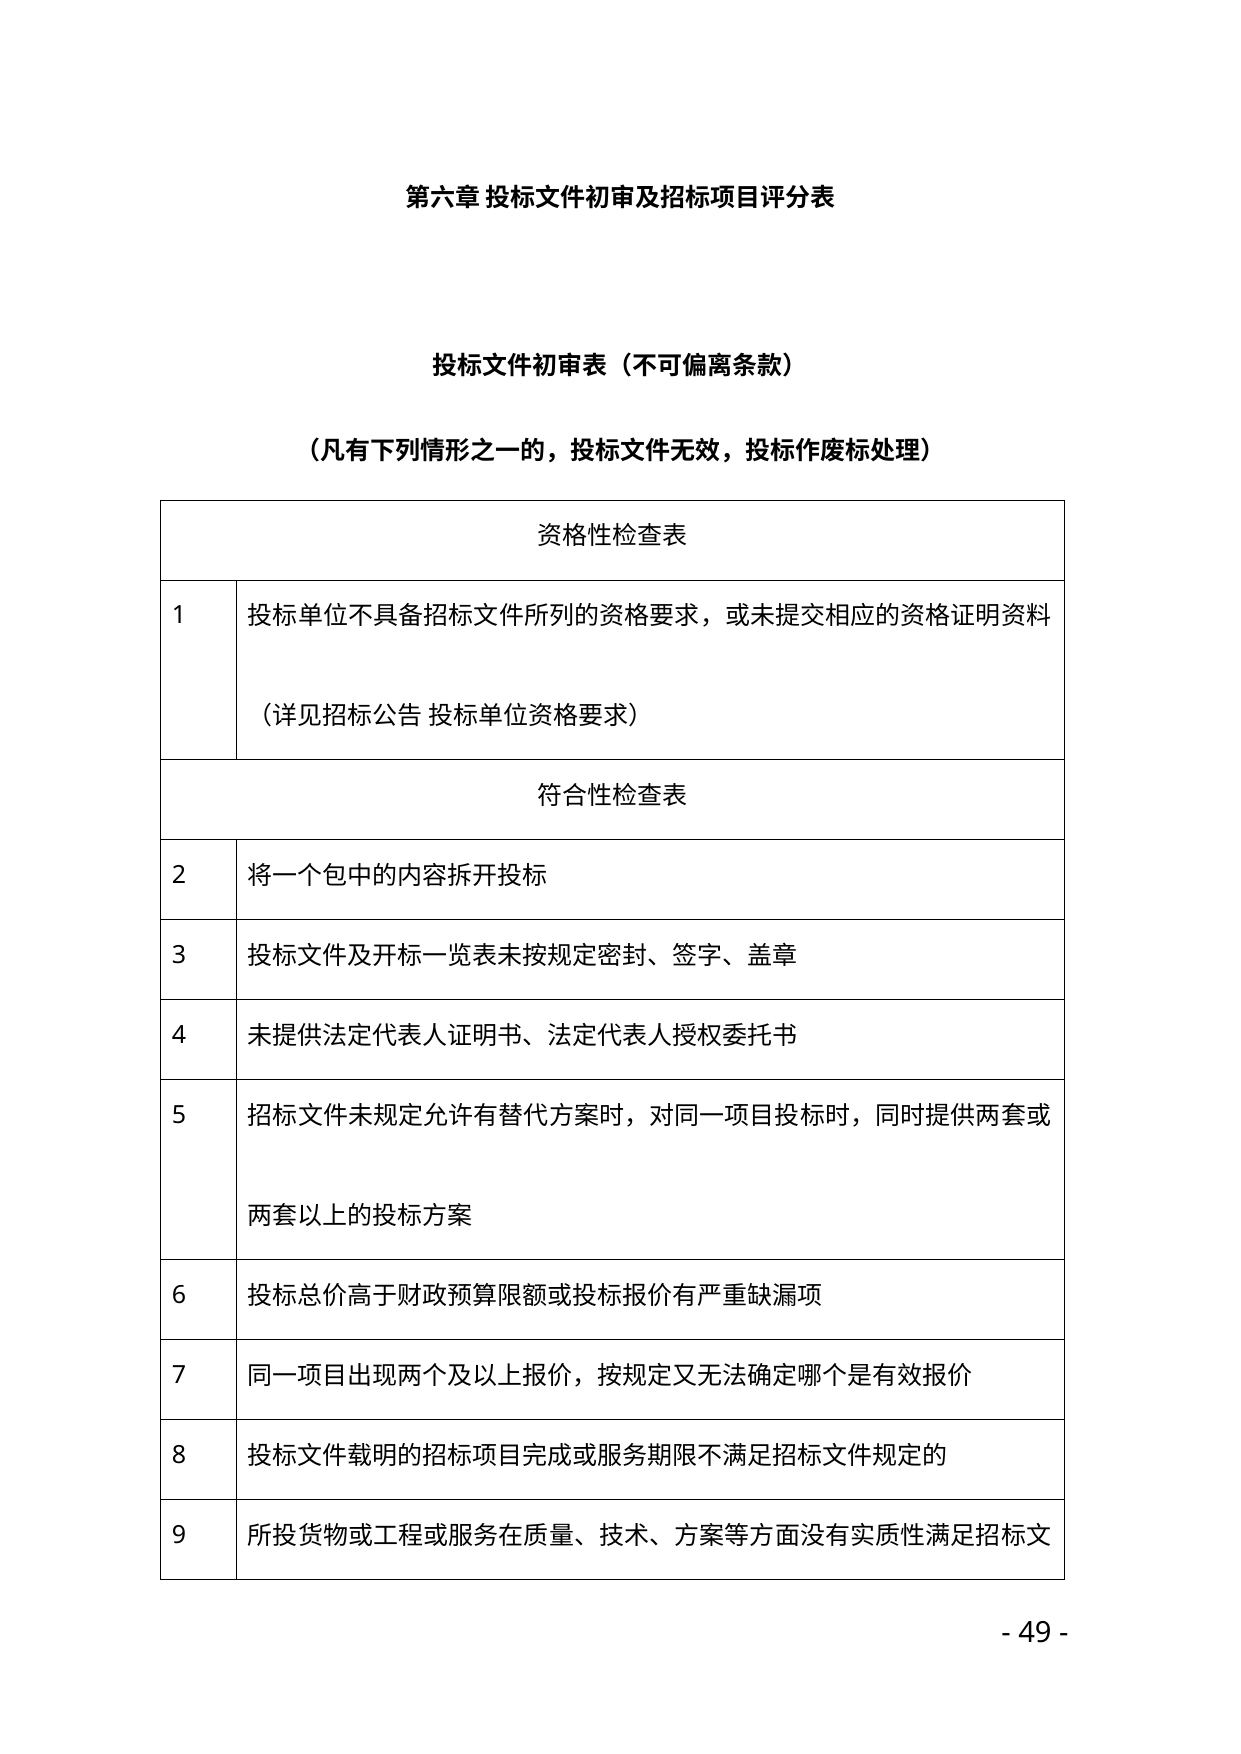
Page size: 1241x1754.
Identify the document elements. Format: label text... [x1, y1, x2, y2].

table_cell 7 [161, 1340, 236, 1419]
table_cell 2 [161, 840, 236, 919]
table_header 资格性检查表 [161, 501, 1064, 580]
table_cell 6 [161, 1260, 236, 1339]
table_cell 招标文件未规定允许有替代方案时，对同一项目投标时，同时提供两套或两套以上的投标方案 [237, 1080, 1064, 1259]
table_cell 3 [161, 920, 236, 999]
table_cell 投标文件载明的招标项目完成或服务期限不满足招标文件规定的 [237, 1420, 1064, 1499]
table_cell 1 [161, 581, 236, 759]
table_cell 符合性检查表 [161, 760, 1064, 839]
table_cell 4 [161, 1000, 236, 1079]
text 投标文件初审表（不可偏离条款） [172, 331, 1068, 397]
table_cell 投标总价高于财政预算限额或投标报价有严重缺漏项 [237, 1260, 1064, 1339]
table_cell 未提供法定代表人证明书、法定代表人授权委托书 [237, 1000, 1064, 1079]
table_cell 5 [161, 1080, 236, 1259]
table_cell 同一项目出现两个及以上报价，按规定又无法确定哪个是有效报价 [237, 1340, 1064, 1419]
table_cell 投标单位不具备招标文件所列的资格要求，或未提交相应的资格证明资料（详见招标公告 投标单位资格要求） [237, 581, 1064, 759]
table_cell 投标文件及开标一览表未按规定密封、签字、盖章 [237, 920, 1064, 999]
table_cell 将一个包中的内容拆开投标 [237, 840, 1064, 919]
table_cell 8 [161, 1420, 236, 1499]
table_cell 9 [161, 1500, 236, 1579]
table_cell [237, 1500, 1064, 1579]
text （凡有下列情形之一的，投标文件无效，投标作废标处理） [172, 415, 1068, 482]
text 第六章 投标文件初审及招标项目评分表 [172, 162, 1068, 229]
